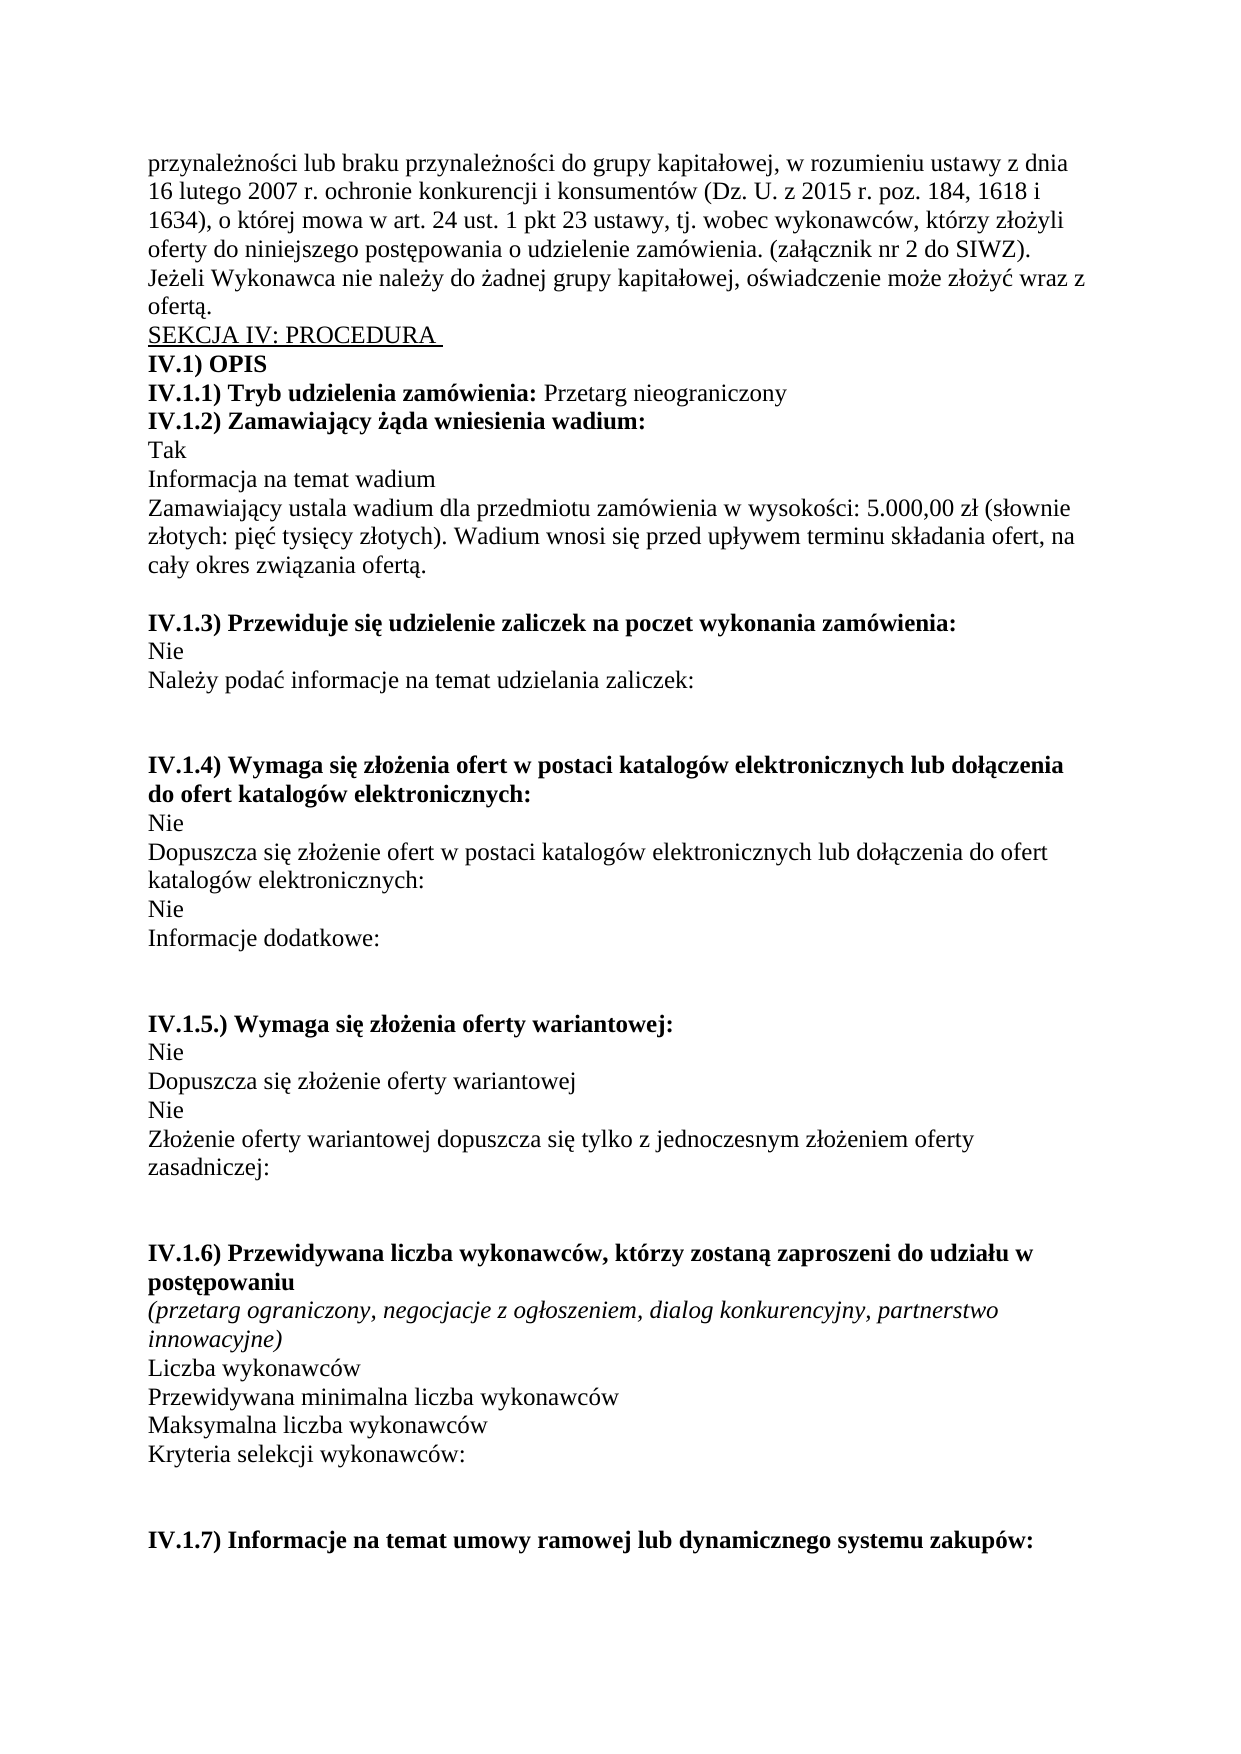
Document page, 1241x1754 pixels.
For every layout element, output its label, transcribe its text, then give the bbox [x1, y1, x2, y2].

text IV.1.4) Wymaga się złożenia ofert w postaci katalogów elektronicznych lub dołączenia do ofert katalogów elektronicznych: [148, 722, 1093, 808]
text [148, 148, 1093, 320]
text Nie Dopuszcza się złożenie ofert w postaci katalogów elektronicznych lub dołączenia do ofert katalogów elektronicznych: Nie Informacje dodatkowe: [148, 808, 1093, 980]
text IV.1.3) Przewiduje się udzielenie zaliczek na poczet wykonania zamówienia: [148, 579, 1093, 636]
text IV.1.6) Przewidywana liczba wykonawców, którzy zostaną zaproszeni do udziału w postępowaniu (przetarg ograniczony, negocjacje z ogłoszeniem, dialog konkurencyjny, partnerstwo innowacyjne) [148, 1209, 1093, 1353]
text Nie Należy podać informacje na temat udzielania zaliczek: [148, 636, 1093, 722]
text IV.1) OPIS IV.1.1) Tryb udzielenia zamówienia: Przetarg nieograniczony IV.1.2) Zamawiający żąda wniesienia wadium: [148, 349, 1093, 435]
text IV.1.5.) Wymaga się złożenia oferty wariantowej: [148, 980, 1093, 1037]
text Liczba wykonawców Przewidywana minimalna liczba wykonawców Maksymalna liczba wykonawców Kryteria selekcji wykonawców: [148, 1353, 1093, 1496]
text IV.1.7) Informacje na temat umowy ramowej lub dynamicznego systemu zakupów: [148, 1496, 1093, 1553]
text Tak Informacja na temat wadium Zamawiający ustala wadium dla przedmiotu zamówienia w wysokości: 5.000,00 zł (słownie złotych: pięć tysięcy złotych). Wadium wnosi się przed upływem terminu składania ofert, na cały okres związania ofertą. [148, 435, 1093, 579]
text SEKCJA IV: PROCEDURA [148, 320, 1093, 349]
text Nie Dopuszcza się złożenie oferty wariantowej Nie Złożenie oferty wariantowej dopuszcza się tylko z jednoczesnym złożeniem oferty zasadniczej: [148, 1037, 1093, 1209]
